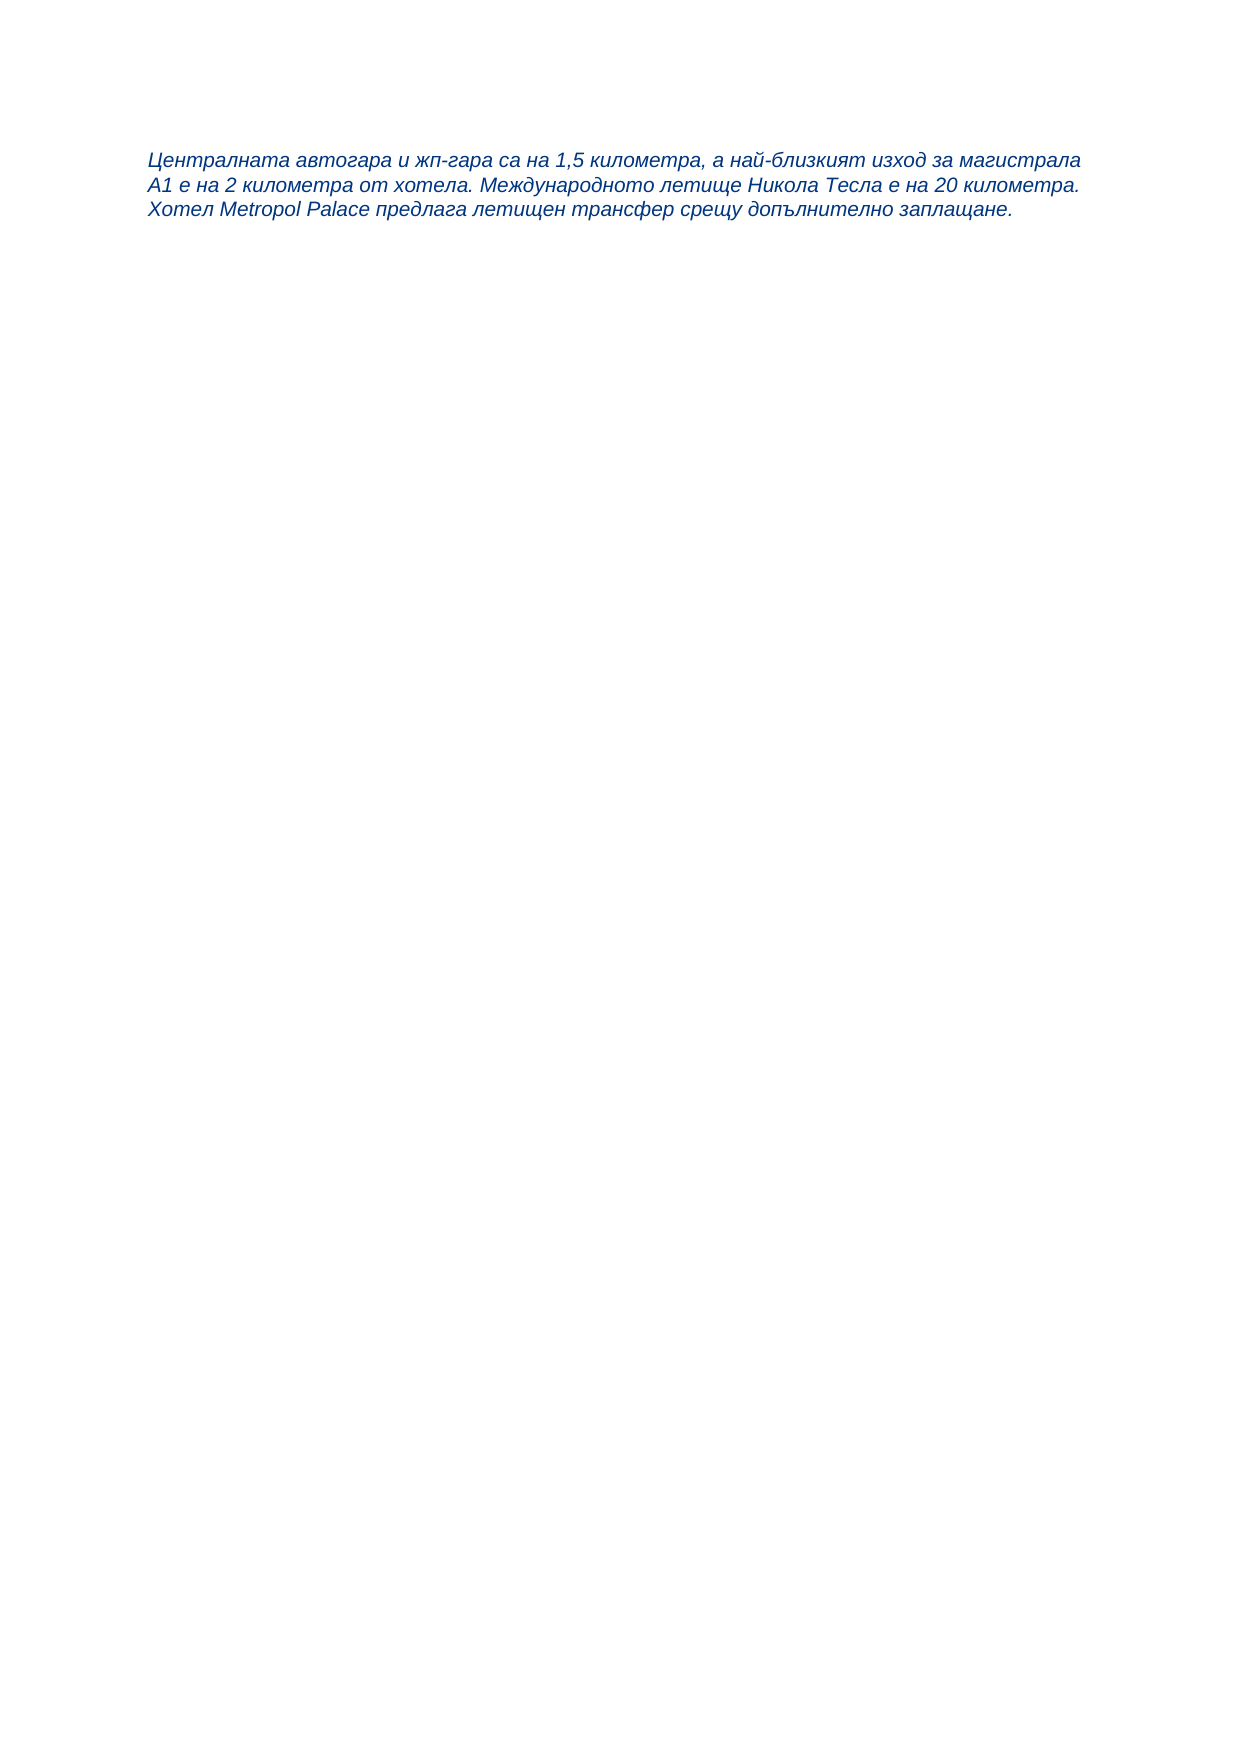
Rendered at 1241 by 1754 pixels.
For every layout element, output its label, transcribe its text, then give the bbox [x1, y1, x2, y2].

text Централната автогара и жп-гара са на 1,5 километра, а най-близкият изход за магистрала A1 е на 2 километра от хотела. Международното летище Никола Тесла е на 20 километра. Хотел Metropol Palace предлага летищен трансфер срещу допълнително заплащане. [148, 148, 1093, 221]
